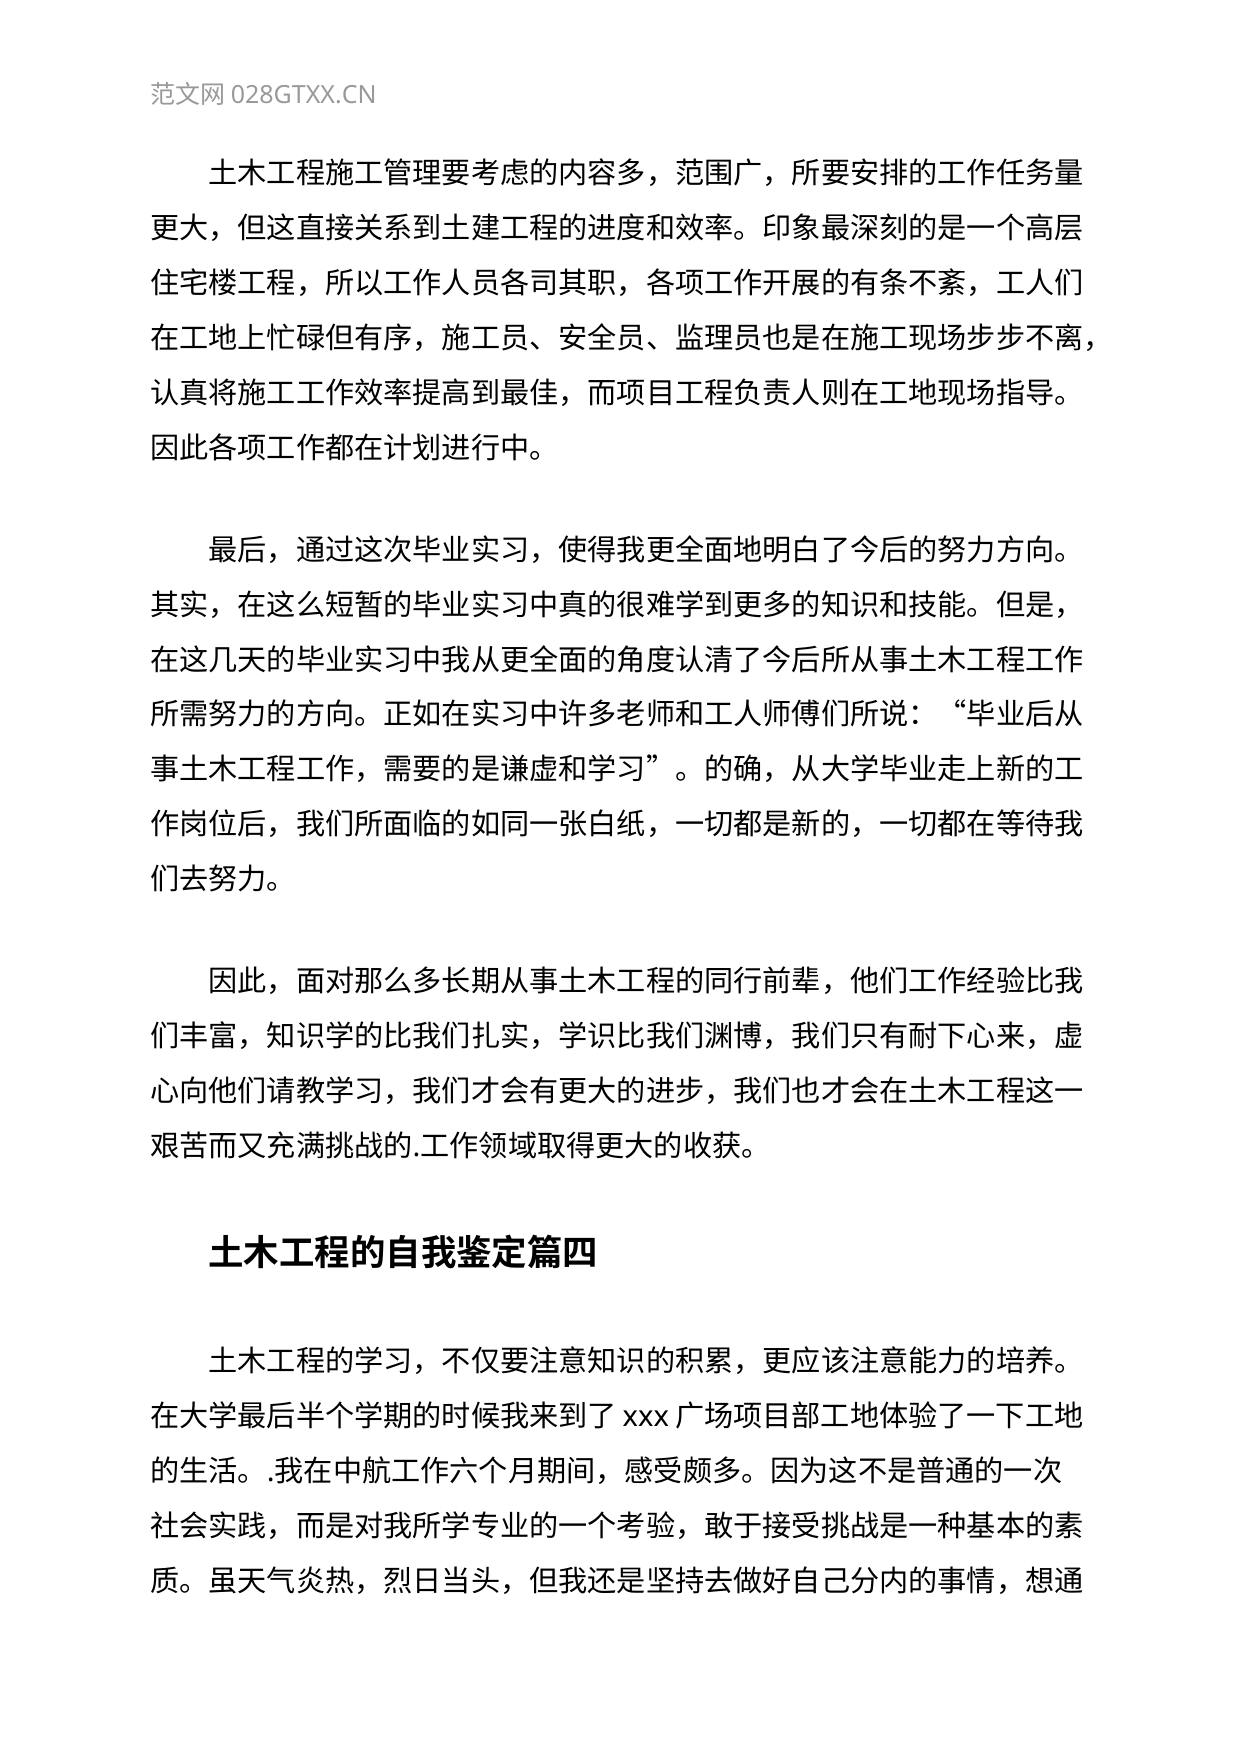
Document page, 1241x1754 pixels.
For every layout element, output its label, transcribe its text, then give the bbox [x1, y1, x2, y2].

text 最后，通过这次毕业实习，使得我更全面地明白了今后的努力方向。其实，在这么短暂的毕业实习中真的很难学到更多的知识和技能。但是，在这几天的毕业实习中我从更全面的角度认清了今后所从事土木工程工作所需努力的方向。正如在实习中许多老师和工人师傅们所说：“毕业后从事土木工程工作，需要的是谦虚和学习”。的确，从大学毕业走上新的工作岗位后，我们所面临的如同一张白纸，一切都是新的，一切都在等待我们去努力。 [150, 526, 1090, 898]
text 土木工程的自我鉴定篇四 [150, 1224, 1090, 1275]
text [150, 1337, 1090, 1599]
text 土木工程施工管理要考虑的内容多，范围广，所要安排的工作任务量更大，但这直接关系到土建工程的进度和效率。印象最深刻的是一个高层住宅楼工程，所以工作人员各司其职，各项工作开展的有条不紊，工人们在工地上忙碌但有序，施工员、安全员、监理员也是在施工现场步步不离，认真将施工工作效率提高到最佳，而项目工程负责人则在工地现场指导。因此各项工作都在计划进行中。 [150, 150, 1090, 467]
text 因此，面对那么多长期从事土木工程的同行前辈，他们工作经验比我们丰富，知识学的比我们扎实，学识比我们渊博，我们只有耐下心来，虚心向他们请教学习，我们才会有更大的进步，我们也才会在土木工程这一艰苦而又充满挑战的.工作领域取得更大的收获。 [150, 957, 1090, 1164]
